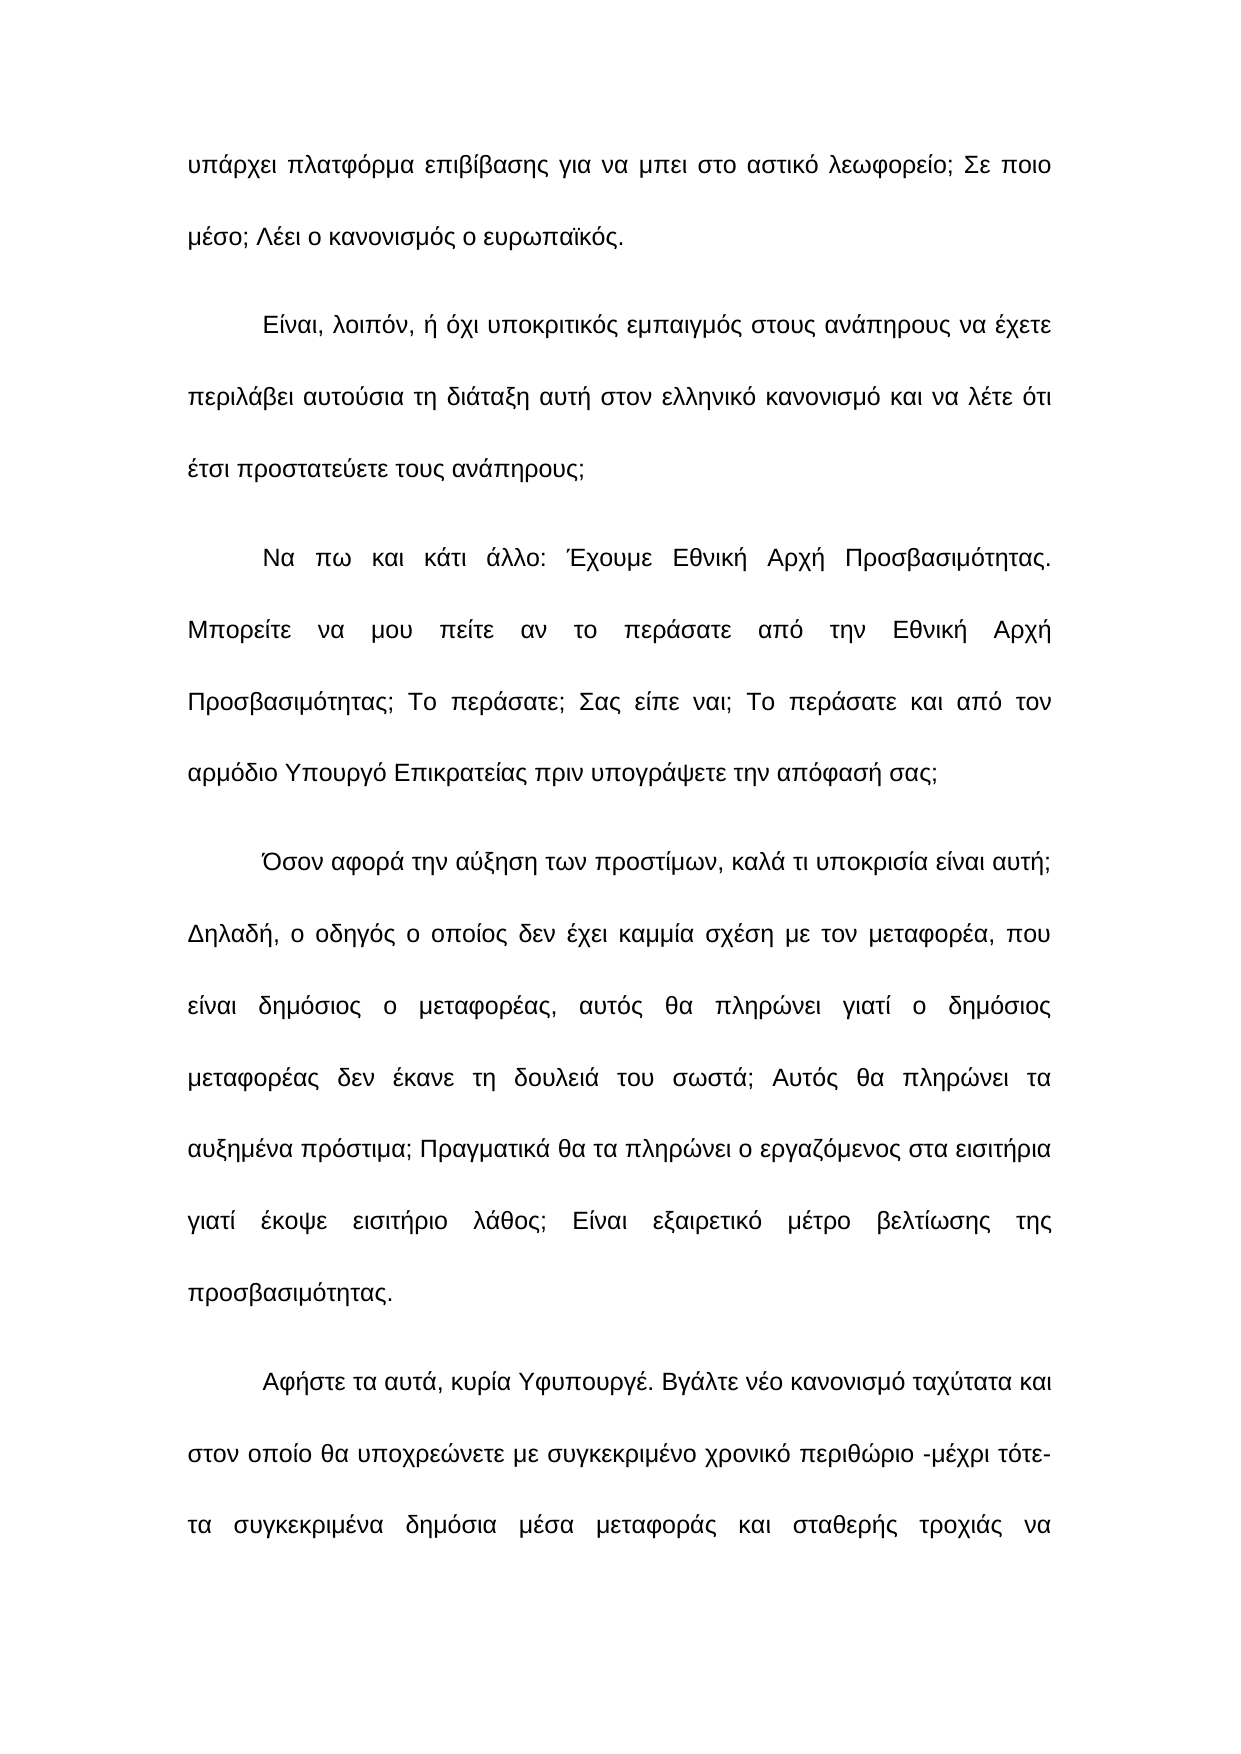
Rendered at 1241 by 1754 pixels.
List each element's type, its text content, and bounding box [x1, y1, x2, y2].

text Να πω και κάτι άλλο: Έχουμε Εθνική Αρχή Προσβασιμότητας. Μπορείτε να μου πείτε αν το περάσατε από την Εθνική Αρχή Προσβασιμότητας; Το περάσατε; Σας είπε ναι; Το περάσατε και από τον αρμόδιο Υπουργό Επικρατείας πριν υπογράψετε την απόφασή σας; [187, 543, 1053, 787]
text Είναι, λοιπόν, ή όχι υποκριτικός εμπαιγμός στους ανάπηρους να έχετε περιλάβει αυτούσια τη διάταξη αυτή στον ελληνικό κανονισμό και να λέτε ότι έτσι προστατεύετε τους ανάπηρους; [187, 310, 1053, 483]
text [187, 1367, 1053, 1539]
text Όσον αφορά την αύξηση των προστίμων, καλά τι υποκρισία είναι αυτή; Δηλαδή, ο οδηγός ο οποίος δεν έχει καμμία σχέση με τον μεταφορέα, που είναι δημόσιος ο μεταφορέας, αυτός θα πληρώνει γιατί ο δημόσιος μεταφορέας δεν έκανε τη δουλειά του σωστά; Αυτός θα πληρώνει τα αυξημένα πρόστιμα; Πραγματικά θα τα πληρώνει ο εργαζόμενος στα εισιτήρια γιατί έκοψε εισιτήριο λάθος; Είναι εξαιρετικό μέτρο βελτίωσης της προσβασιμότητας. [187, 847, 1053, 1307]
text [187, 150, 1053, 251]
